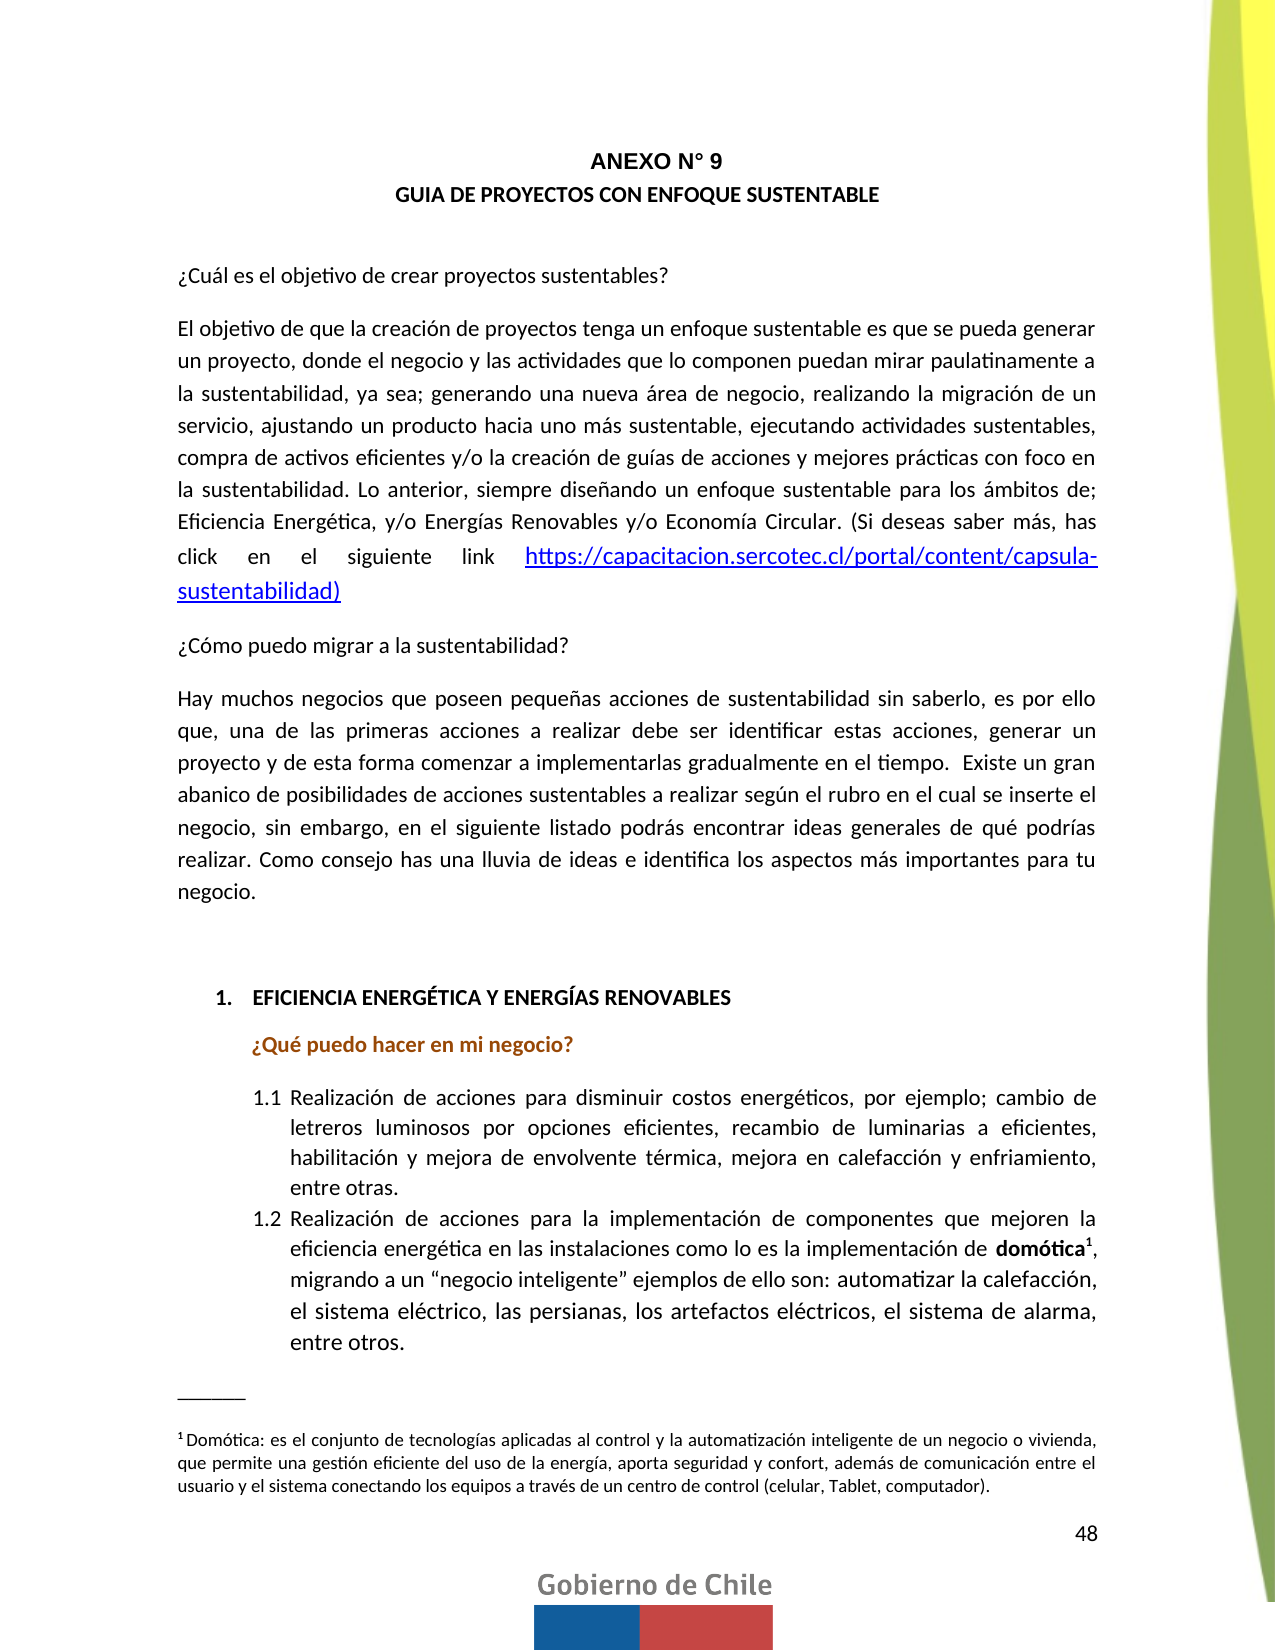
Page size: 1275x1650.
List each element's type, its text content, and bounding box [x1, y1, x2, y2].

text ______ [177, 1376, 1098, 1404]
text ¿Cómo puedo migrar a la sustentabilidad? [177, 631, 1098, 659]
text 1 Domótica: es el conjunto de tecnologías aplicadas al control y la automatización inteligente de un negocio o vivienda, que permite una gestión eficiente del uso de la energía, aporta seguridad y confort, además de comunicación entre el usuario y el sistema conectando los equipos a través de un centro de control (celular, Tablet, computador). [177, 1429, 1098, 1497]
text ¿Qué puedo hacer en mi negocio? [177, 1030, 1098, 1058]
list Realización de acciones para disminuir costos energéticos, por ejemplo; cambio de letreros luminosos por opciones eficientes, recambio de luminarias a eficientes, habilitación y mejora de envolvente térmica, mejora en calefacción y enfriamiento, entre otras. [252, 1083, 1098, 1202]
text ¿Cuál es el objetivo de crear proyectos sustentables? [177, 261, 1098, 289]
list EFICIENCIA ENERGÉTICA Y ENERGÍAS RENOVABLES [215, 983, 1098, 1011]
text GUIA DE PROYECTOS CON ENFOQUE SUSTENTABLE [177, 180, 1098, 208]
text Hay muchos negocios que poseen pequeñas acciones de sustentabilidad sin saberlo, es por ello que, una de las primeras acciones a realizar debe ser identificar estas acciones, generar un proyecto y de esta forma comenzar a implementarlas gradualmente en el tiempo. Existe un gran abanico de posibilidades de acciones sustentables a realizar según el rubro en el cual se inserte el negocio, sin embargo, en el siguiente listado podrás encontrar ideas generales de qué podrías realizar. Como consejo has una lluvia de ideas e identifica los aspectos más importantes para tu negocio. [177, 684, 1098, 905]
subtitle ANEXO N° 9 [215, 148, 1098, 174]
text El objetivo de que la creación de proyectos tenga un enfoque sustentable es que se pueda generar un proyecto, donde el negocio y las actividades que lo componen puedan mirar paulatinamente a la sustentabilidad, ya sea; generando una nueva área de negocio, realizando la migración de un servicio, ajustando un producto hacia uno más sustentable, ejecutando actividades sustentables, compra de activos eficientes y/o la creación de guías de acciones y mejores prácticas con foco en la sustentabilidad. Lo anterior, siempre diseñando un enfoque sustentable para los ámbitos de; Eficiencia Energética, y/o Energías Renovables y/o Economía Circular. (Si deseas saber más, has click en el siguiente link https://capacitacion.sercotec.cl/portal/content/capsula-sustentabilidad) [177, 314, 1098, 606]
picture [532, 1560, 774, 1650]
list Realización de acciones para la implementación de componentes que mejoren la eficiencia energética en las instalaciones como lo es la implementación de domótica1, migrando a un “negocio inteligente” ejemplos de ello son: automatizar la calefacción, el sistema eléctrico, las persianas, los artefactos eléctricos, el sistema de alarma, entre otros. [252, 1204, 1098, 1357]
